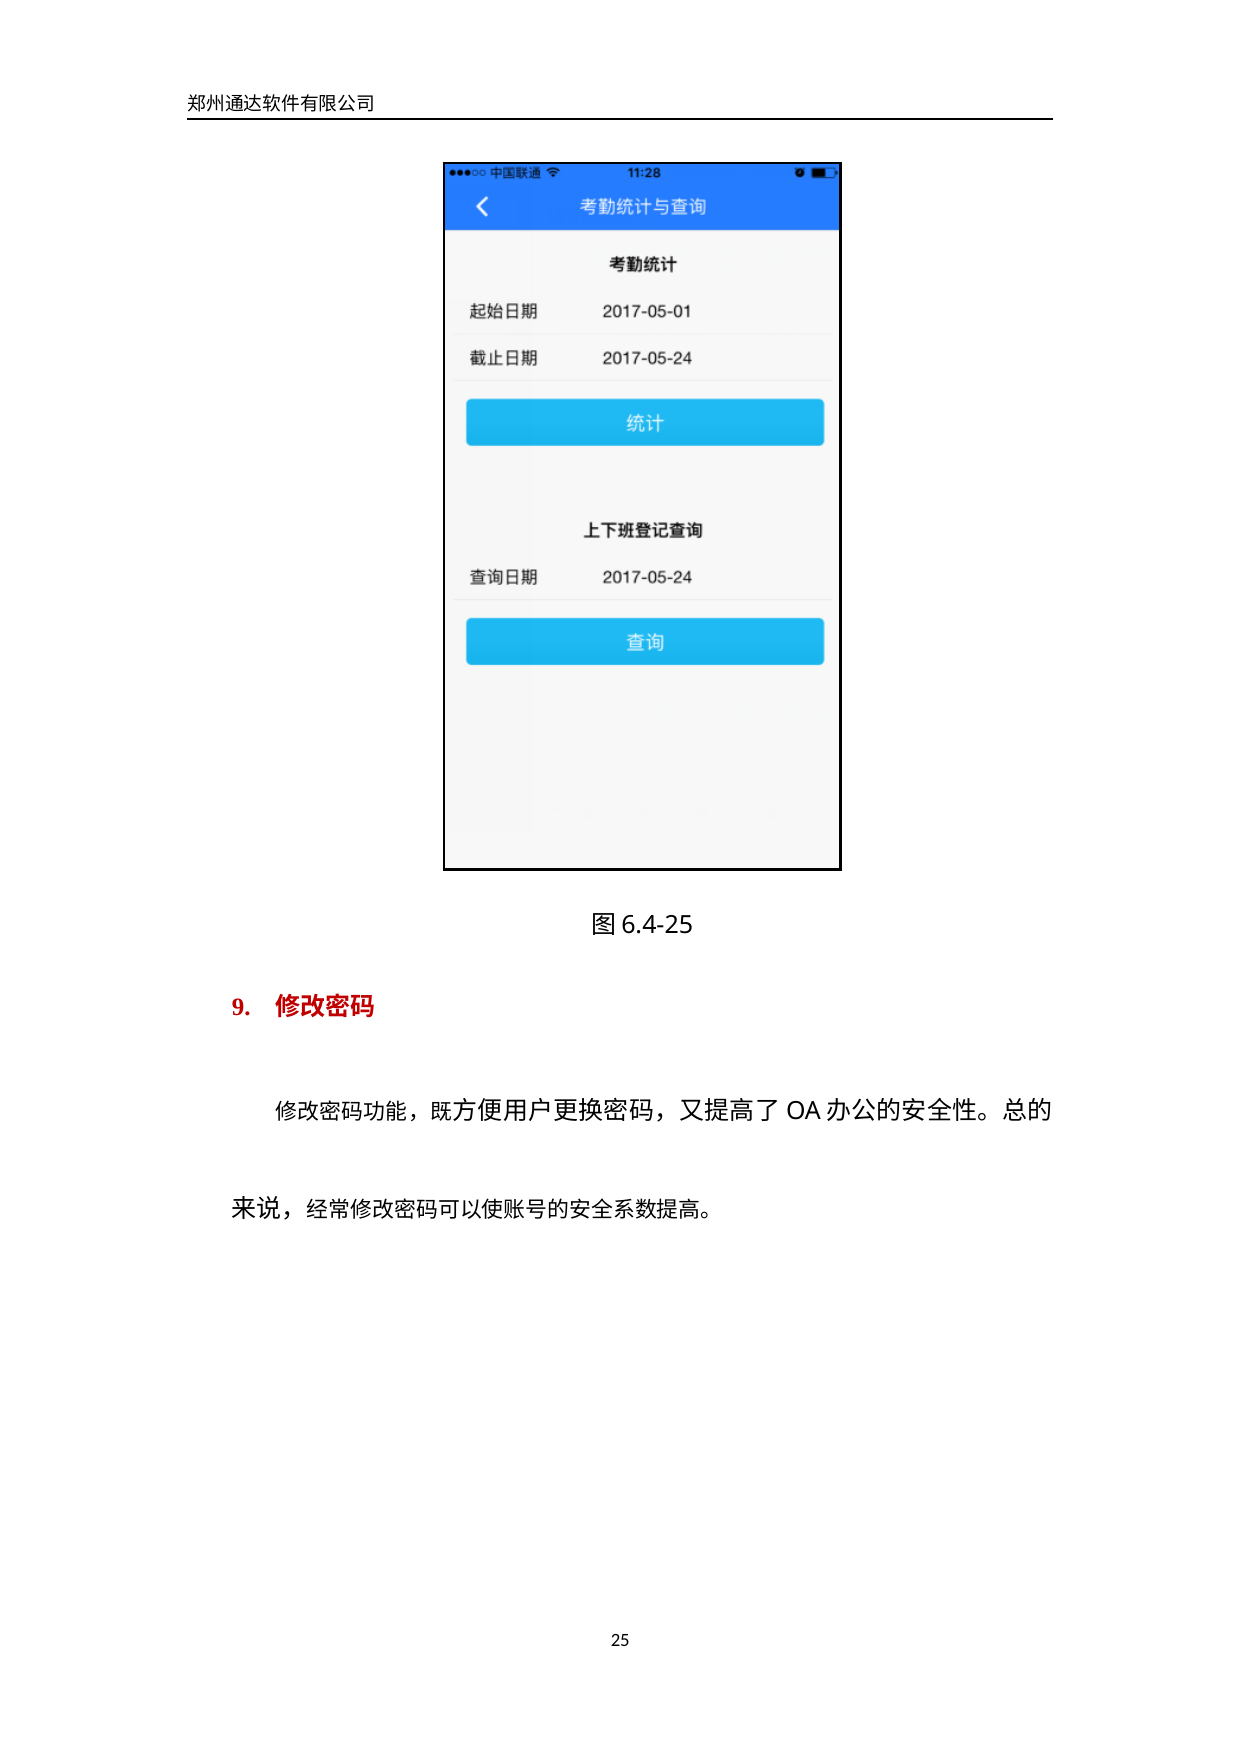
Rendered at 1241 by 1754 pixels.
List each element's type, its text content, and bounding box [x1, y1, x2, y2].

list 修改密码 [232, 973, 1053, 1038]
text 修改密码功能，既方便用户更换密码，又提高了OA办公的安全性。总的来说，经常修改密码可以使账号的安全系数提高。 [232, 1076, 1053, 1239]
text 图6.4-25 [231, 890, 1053, 955]
picture [445, 164, 839, 868]
